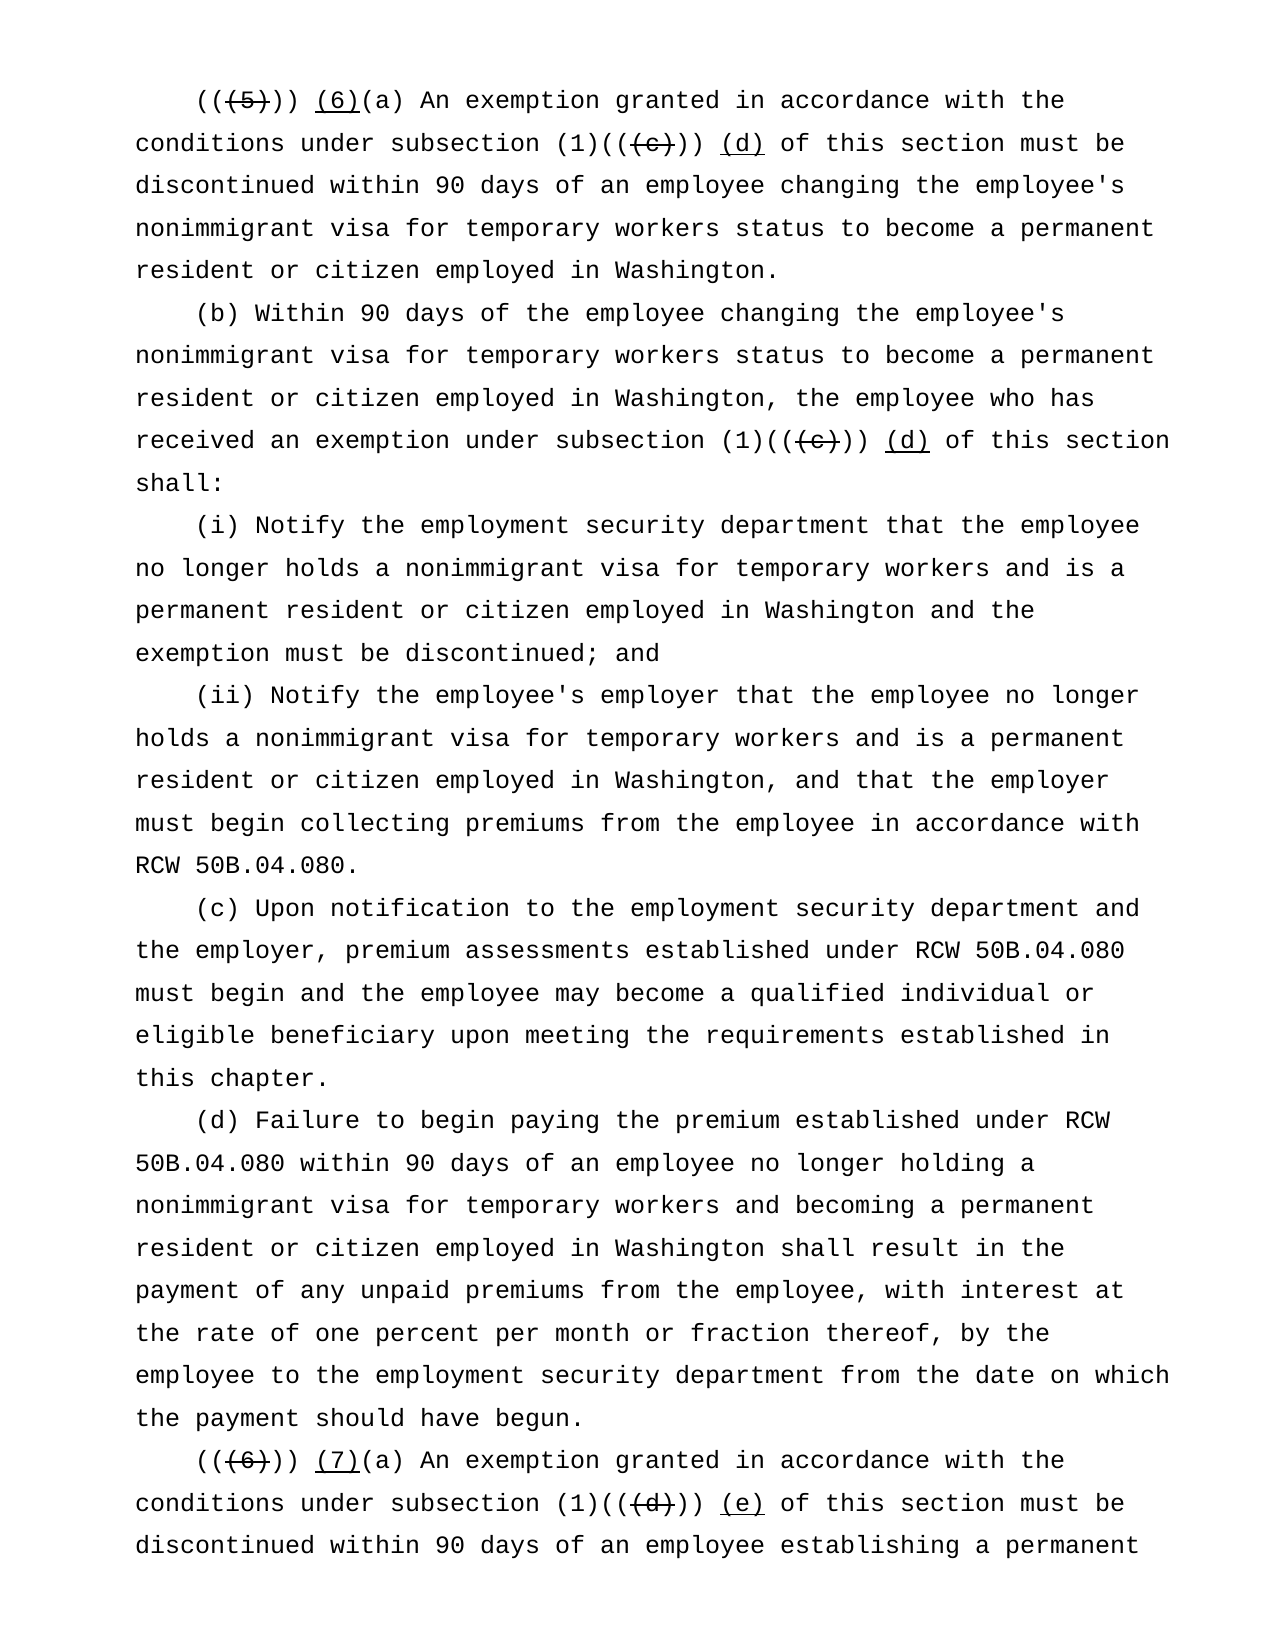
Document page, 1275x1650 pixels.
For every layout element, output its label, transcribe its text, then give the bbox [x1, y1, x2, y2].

text (b) Within 90 days of the employee changing the employee's nonimmigrant visa for temporary workers status to become a permanent resident or citizen employed in Washington, the employee who has received an exemption under subsection (1)(((c))) (d) of this section shall: [135, 287, 1170, 500]
text (d) Failure to begin paying the premium established under RCW 50B.04.080 within 90 days of an employee no longer holding a nonimmigrant visa for temporary workers and becoming a permanent resident or citizen employed in Washington shall result in the payment of any unpaid premiums from the employee, with interest at the rate of one percent per month or fraction thereof, by the employee to the employment security department from the date on which the payment should have begun. [135, 1095, 1170, 1435]
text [135, 1435, 1170, 1562]
text (((5))) (6)(a) An exemption granted in accordance with the conditions under subsection (1)(((c))) (d) of this section must be discontinued within 90 days of an employee changing the employee's nonimmigrant visa for temporary workers status to become a permanent resident or citizen employed in Washington. [135, 75, 1170, 287]
text (c) Upon notification to the employment security department and the employer, premium assessments established under RCW 50B.04.080 must begin and the employee may become a qualified individual or eligible beneficiary upon meeting the requirements established in this chapter. [135, 882, 1170, 1095]
text (i) Notify the employment security department that the employee no longer holds a nonimmigrant visa for temporary workers and is a permanent resident or citizen employed in Washington and the exemption must be discontinued; and [135, 500, 1170, 670]
text (ii) Notify the employee's employer that the employee no longer holds a nonimmigrant visa for temporary workers and is a permanent resident or citizen employed in Washington, and that the employer must begin collecting premiums from the employee in accordance with RCW 50B.04.080. [135, 670, 1170, 882]
